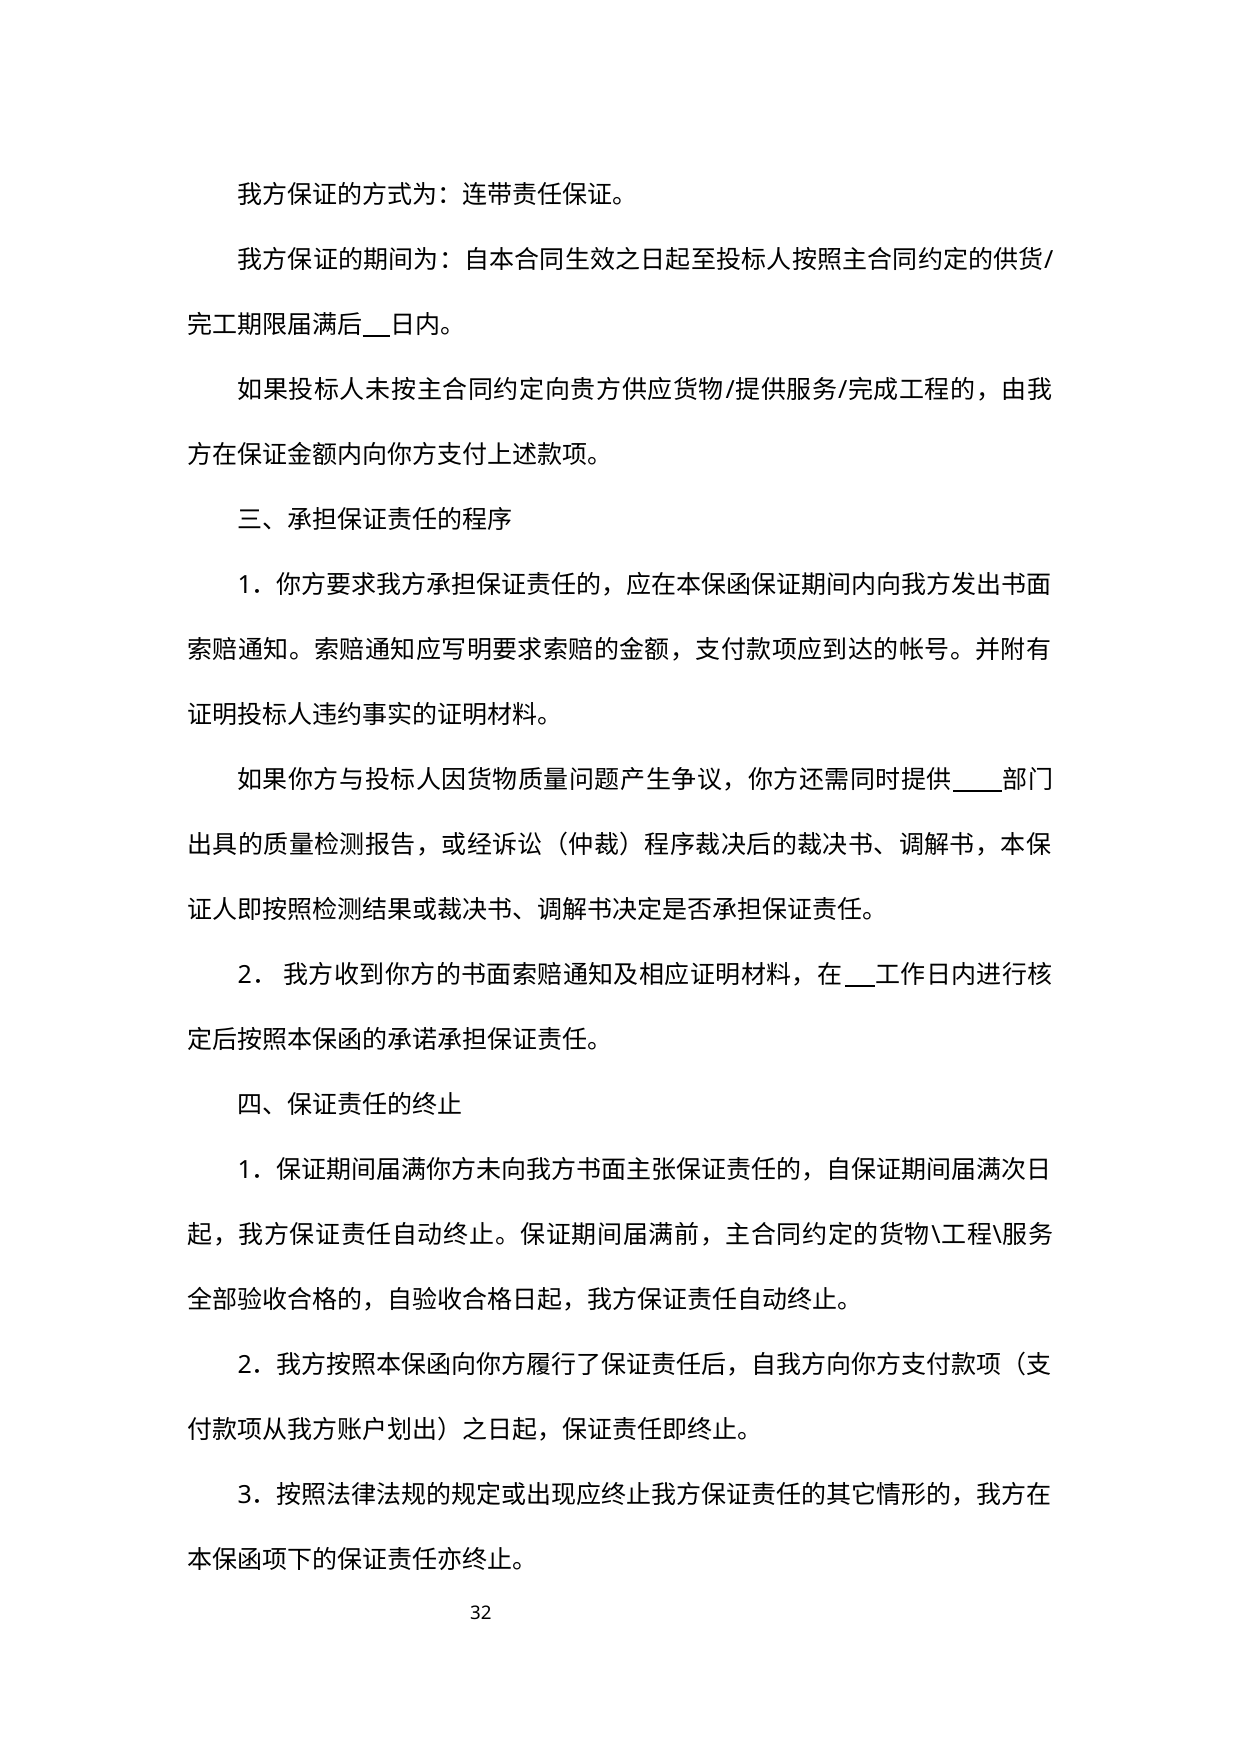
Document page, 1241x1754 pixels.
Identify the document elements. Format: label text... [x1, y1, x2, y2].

text 四、保证责任的终止 [187, 1070, 1053, 1135]
text 1．保证期间届满你方未向我方书面主张保证责任的，自保证期间届满次日起，我方保证责任自动终止。保证期间届满前，主合同约定的货物\工程\服务全部验收合格的，自验收合格日起，我方保证责任自动终止。 [187, 1135, 1053, 1330]
text 2． 我方收到你方的书面索赔通知及相应证明材料，在 工作日内进行核定后按照本保函的承诺承担保证责任。 [187, 940, 1053, 1070]
text 我方保证的期间为：自本合同生效之日起至投标人按照主合同约定的供货/完工期限届满后 日内。 [187, 225, 1053, 355]
text 如果你方与投标人因货物质量问题产生争议，你方还需同时提供 部门出具的质量检测报告，或经诉讼（仲裁）程序裁决后的裁决书、调解书，本保证人即按照检测结果或裁决书、调解书决定是否承担保证责任。 [187, 745, 1053, 940]
text 2．我方按照本保函向你方履行了保证责任后，自我方向你方支付款项（支付款项从我方账户划出）之日起，保证责任即终止。 [187, 1330, 1053, 1460]
text 三、承担保证责任的程序 [187, 485, 1053, 550]
text 我方保证的方式为：连带责任保证。 [187, 160, 1053, 225]
text 3．按照法律法规的规定或出现应终止我方保证责任的其它情形的，我方在本保函项下的保证责任亦终止。 [187, 1460, 1053, 1590]
text 如果投标人未按主合同约定向贵方供应货物/提供服务/完成工程的，由我方在保证金额内向你方支付上述款项。 [187, 355, 1053, 485]
text 1．你方要求我方承担保证责任的，应在本保函保证期间内向我方发出书面索赔通知。索赔通知应写明要求索赔的金额，支付款项应到达的帐号。并附有证明投标人违约事实的证明材料。 [187, 550, 1053, 745]
